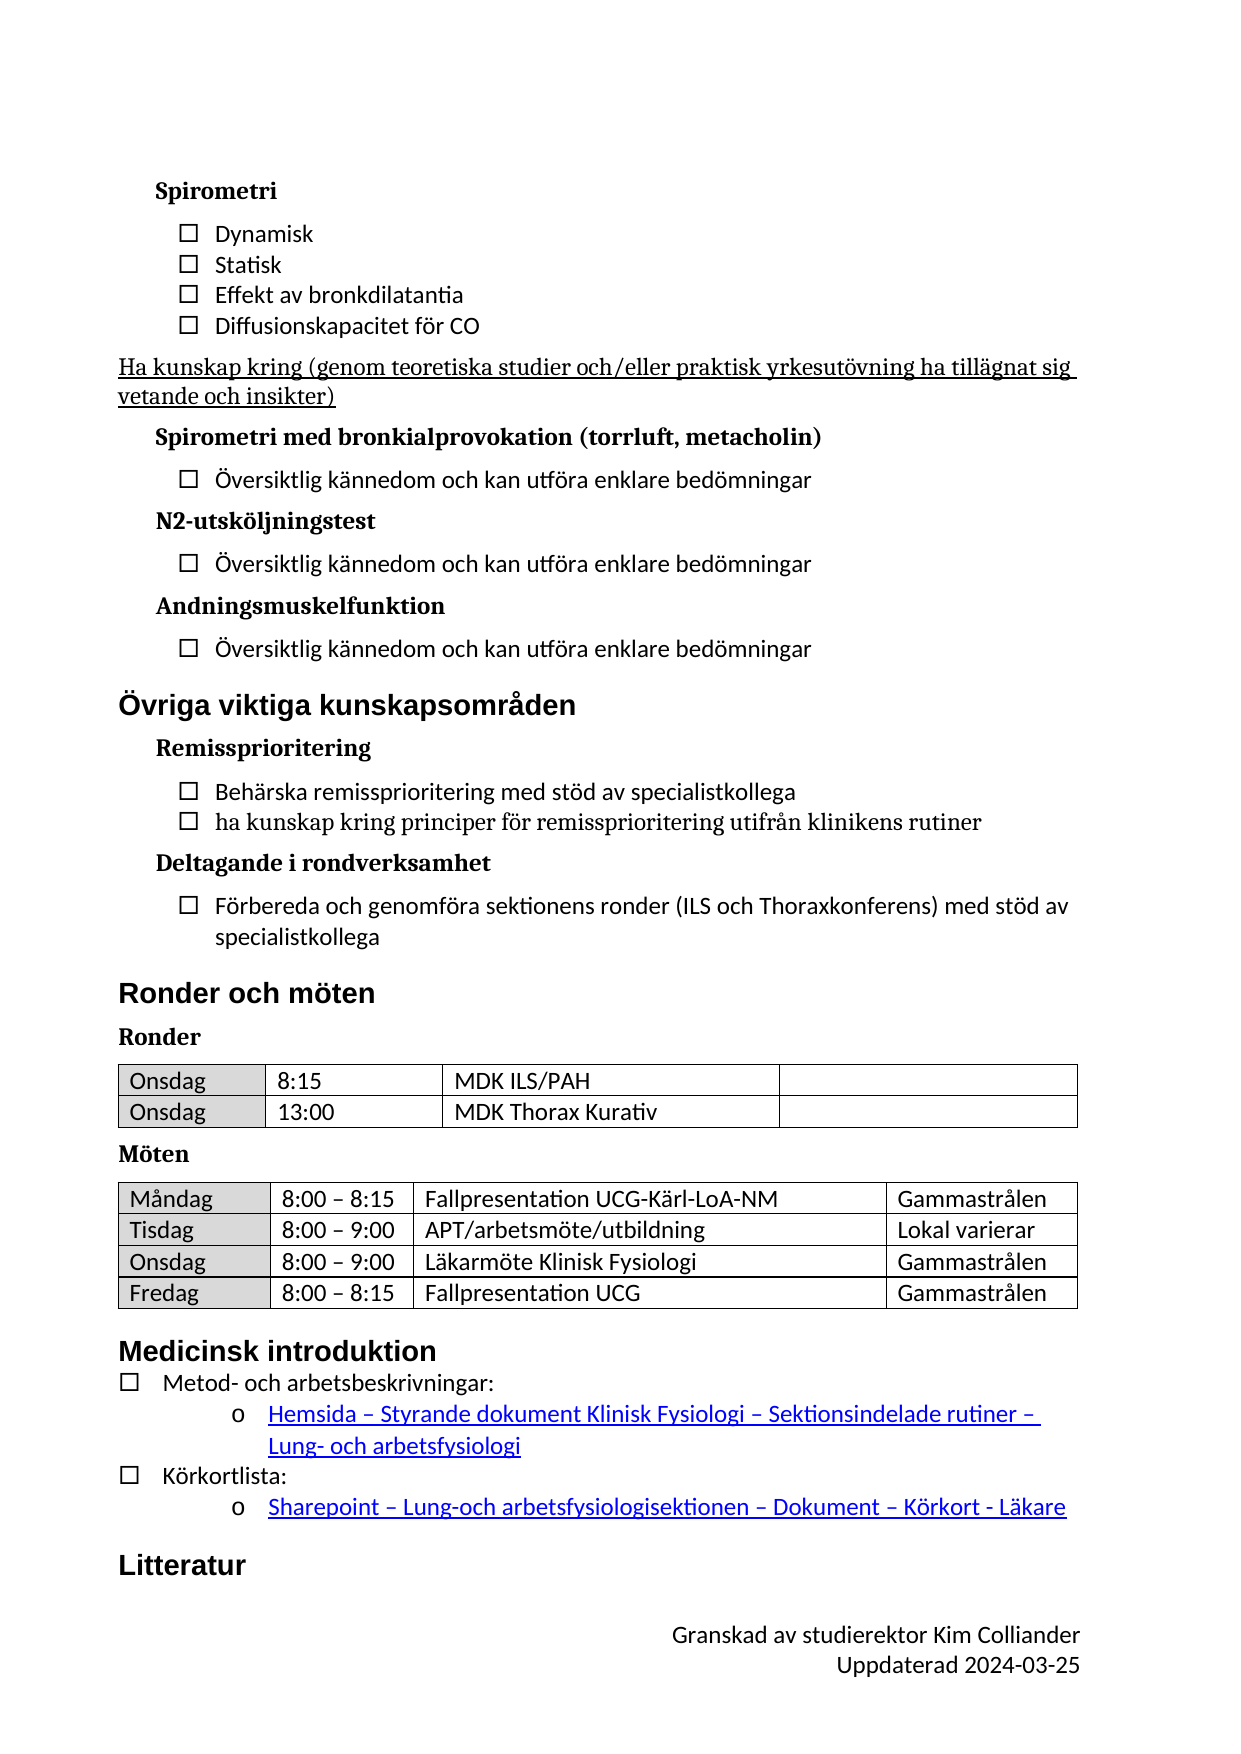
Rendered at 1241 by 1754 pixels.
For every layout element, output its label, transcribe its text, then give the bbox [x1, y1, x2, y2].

list Effekt av bronkdilatantia [177, 279, 1081, 310]
table_cell MDK Thorax Kurativ [443, 1096, 779, 1127]
list Behärska remissprioritering med stöd av specialistkollega [177, 776, 1081, 806]
list ha kunskap kring principer för remissprioritering utifrån klinikens rutiner [177, 806, 1081, 837]
table_header 8:15 [266, 1065, 442, 1095]
text Ha kunskap kring (genom teoretiska studier och/eller praktisk yrkesutövning ha tillägnat sig vetande och insikter) [118, 353, 1081, 411]
text Ronder och möten [118, 976, 1081, 1010]
table_cell Onsdag [119, 1246, 270, 1276]
table_cell APT/arbetsmöte/utbildning [414, 1214, 886, 1245]
text Möten [118, 1140, 1081, 1169]
list Hemsida – Styrande dokument Klinisk Fysiologi – Sektionsindelade rutiner – Lung- och arbetsfysiologi [231, 1398, 1081, 1460]
list Översiktlig kännedom och kan utföra enklare bedömningar [177, 548, 1081, 579]
table_cell Gammastrålen [887, 1246, 1077, 1276]
table_cell 13:00 [266, 1096, 442, 1127]
text Ronder [118, 1022, 1081, 1051]
list Förbereda och genomföra sektionens ronder (ILS och Thoraxkonferens) med stöd av specialistkollega [177, 890, 1081, 951]
table_header Onsdag [119, 1065, 265, 1095]
table_cell Gammastrålen [887, 1278, 1077, 1308]
table_header MDK ILS/PAH [443, 1065, 779, 1095]
table_header [780, 1065, 1077, 1095]
table_cell Läkarmöte Klinisk Fysiologi [414, 1246, 886, 1276]
list Sharepoint – Lung-och arbetsfysiologisektionen – Dokument – Körkort - Läkare [231, 1491, 1081, 1523]
text Andningsmuskelfunktion [118, 592, 1081, 620]
text Spirometri med bronkialprovokation (torrluft, metacholin) [118, 423, 1081, 452]
table_cell 8:00 – 8:15 [271, 1278, 413, 1308]
table_header Fallpresentation UCG-Kärl-LoA-NM [414, 1183, 886, 1213]
list Diffusionskapacitet för CO [177, 310, 1081, 341]
text Medicinsk introduktion [118, 1334, 1081, 1367]
list Dynamisk [177, 218, 1081, 249]
table_cell Onsdag [119, 1096, 265, 1127]
table_header Gammastrålen [887, 1183, 1077, 1213]
text Övriga viktiga kunskapsområden [118, 688, 1081, 722]
text N2-utsköljningstest [118, 507, 1081, 536]
list Körkortlista: [118, 1460, 1081, 1491]
table_cell Fallpresentation UCG [414, 1278, 886, 1308]
text Deltagande i rondverksamhet [118, 849, 1081, 878]
list Översiktlig kännedom och kan utföra enklare bedömningar [177, 464, 1081, 495]
text Spirometri [118, 177, 1081, 206]
table_header 8:00 – 8:15 [271, 1183, 413, 1213]
text Remissprioritering [118, 734, 1081, 763]
table_header Måndag [119, 1183, 270, 1213]
table_cell Lokal varierar [887, 1214, 1077, 1245]
list Översiktlig kännedom och kan utföra enklare bedömningar [177, 633, 1081, 663]
text Litteratur [118, 1548, 1081, 1581]
table_cell 8:00 – 9:00 [271, 1246, 413, 1276]
table_cell Fredag [119, 1278, 270, 1308]
table_cell 8:00 – 9:00 [271, 1214, 413, 1245]
table_cell Tisdag [119, 1214, 270, 1245]
list Statisk [177, 249, 1081, 279]
list Metod- och arbetsbeskrivningar: [118, 1367, 1081, 1398]
table_cell [780, 1096, 1077, 1127]
